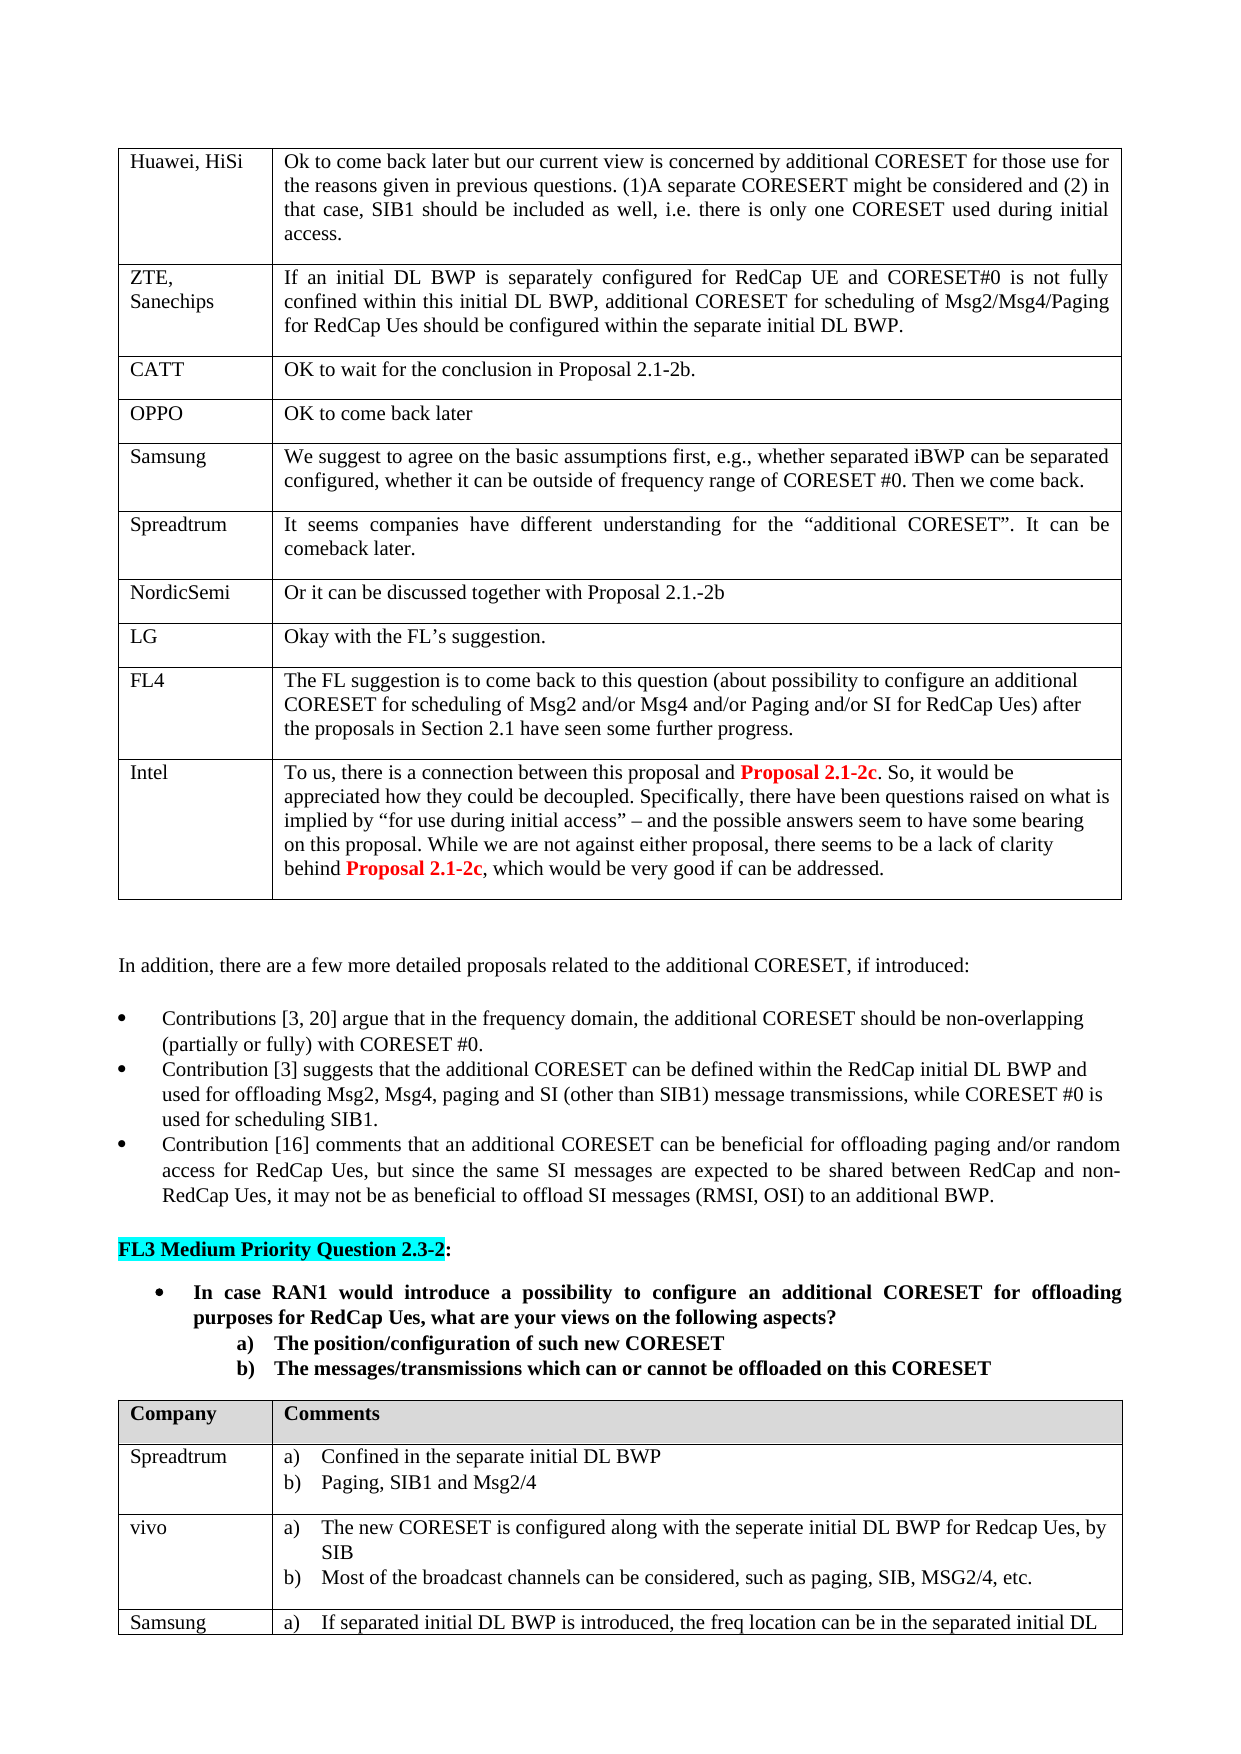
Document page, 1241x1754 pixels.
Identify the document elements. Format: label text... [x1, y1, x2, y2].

table_cell OK to come back later [273, 400, 1121, 443]
table_cell Ok to come back later but our current view is concerned by additional CORESET for those use for the reasons given in previous questions. (1)A separate CORESERT might be considered and (2) in that case, SIB1 should be included as well, i.e. there is only one CORESET used during initial access. [273, 149, 1121, 263]
table_cell Okay with the FL’s suggestion. [273, 624, 1121, 667]
table_cell Spreadtrum [119, 1445, 272, 1514]
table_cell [273, 1610, 1122, 1634]
list The position/configuration of such new CORESET [236, 1330, 1122, 1354]
list Contributions [3, 20] argue that in the frequency domain, the additional CORESET should be non-overlapping (partially or fully) with CORESET #0. [118, 1006, 1122, 1056]
list Contribution [16] comments that an additional CORESET can be beneficial for offloading paging and/or random access for RedCap Ues, but since the same SI messages are expected to be shared between RedCap and non-RedCap Ues, it may not be as beneficial to offload SI messages (RMSI, OSI) to an additional BWP. [118, 1132, 1122, 1207]
table_cell Huawei, HiSi [119, 149, 272, 263]
table_cell Samsung [119, 444, 272, 511]
table_cell Or it can be discussed together with Proposal 2.1.-2b [273, 580, 1121, 623]
text In addition, there are a few more detailed proposals related to the additional CORESET, if introduced: [118, 953, 1122, 977]
text FL3 Medium Priority Question 2.3-2: [445, 1237, 1122, 1261]
table_cell The new CORESET is configured along with the seperate initial DL BWP for Redcap Ues, by SIB Most of the broadcast channels can be considered, such as paging, SIB, MSG2/4, etc. [273, 1515, 1122, 1609]
table_cell Spreadtrum [119, 512, 272, 579]
table_cell The FL suggestion is to come back to this question (about possibility to configure an additional CORESET for scheduling of Msg2 and/or Msg4 and/or Paging and/or SI for RedCap Ues) after the proposals in Section 2.1 have seen some further progress. [273, 668, 1121, 759]
table_header Comments [273, 1401, 1122, 1443]
table_cell CATT [119, 357, 272, 399]
table_cell LG [119, 624, 272, 667]
table_cell vivo [119, 1515, 272, 1609]
table_cell NordicSemi [119, 580, 272, 623]
list In case RAN1 would introduce a possibility to configure an additional CORESET for offloading purposes for RedCap Ues, what are your views on the following aspects? [156, 1280, 1122, 1329]
list The messages/transmissions which can or cannot be offloaded on this CORESET [236, 1356, 1122, 1380]
table_cell Intel [119, 760, 272, 899]
table_cell To us, there is a connection between this proposal and Proposal 2.1-2c. So, it would be appreciated how they could be decoupled. Specifically, there have been questions raised on what is implied by “for use during initial access” – and the possible answers seem to have some bearing on this proposal. While we are not against either proposal, there seems to be a lack of clarity behind Proposal 2.1-2c, which would be very good if can be addressed. [273, 760, 1121, 899]
table_cell It seems companies have different understanding for the “additional CORESET”. It can be comeback later. [273, 512, 1121, 579]
table_cell Confined in the separate initial DL BWP Paging, SIB1 and Msg2/4 [273, 1445, 1122, 1514]
table_cell Samsung [119, 1610, 272, 1634]
table_cell FL4 [119, 668, 272, 759]
table_cell If an initial DL BWP is separately configured for RedCap UE and CORESET#0 is not fully confined within this initial DL BWP, additional CORESET for scheduling of Msg2/Msg4/Paging for RedCap Ues should be configured within the separate initial DL BWP. [273, 265, 1121, 356]
table_cell OPPO [119, 400, 272, 443]
table_header Company [119, 1401, 272, 1443]
table_cell ZTE, Sanechips [119, 265, 272, 356]
list Contribution [3] suggests that the additional CORESET can be defined within the RedCap initial DL BWP and used for offloading Msg2, Msg4, paging and SI (other than SIB1) message transmissions, while CORESET #0 is used for scheduling SIB1. [118, 1057, 1122, 1131]
table_cell We suggest to agree on the basic assumptions first, e.g., whether separated iBWP can be separated configured, whether it can be outside of frequency range of CORESET #0. Then we come back. [273, 444, 1121, 511]
table_cell OK to wait for the conclusion in Proposal 2.1-2b. [273, 357, 1121, 399]
